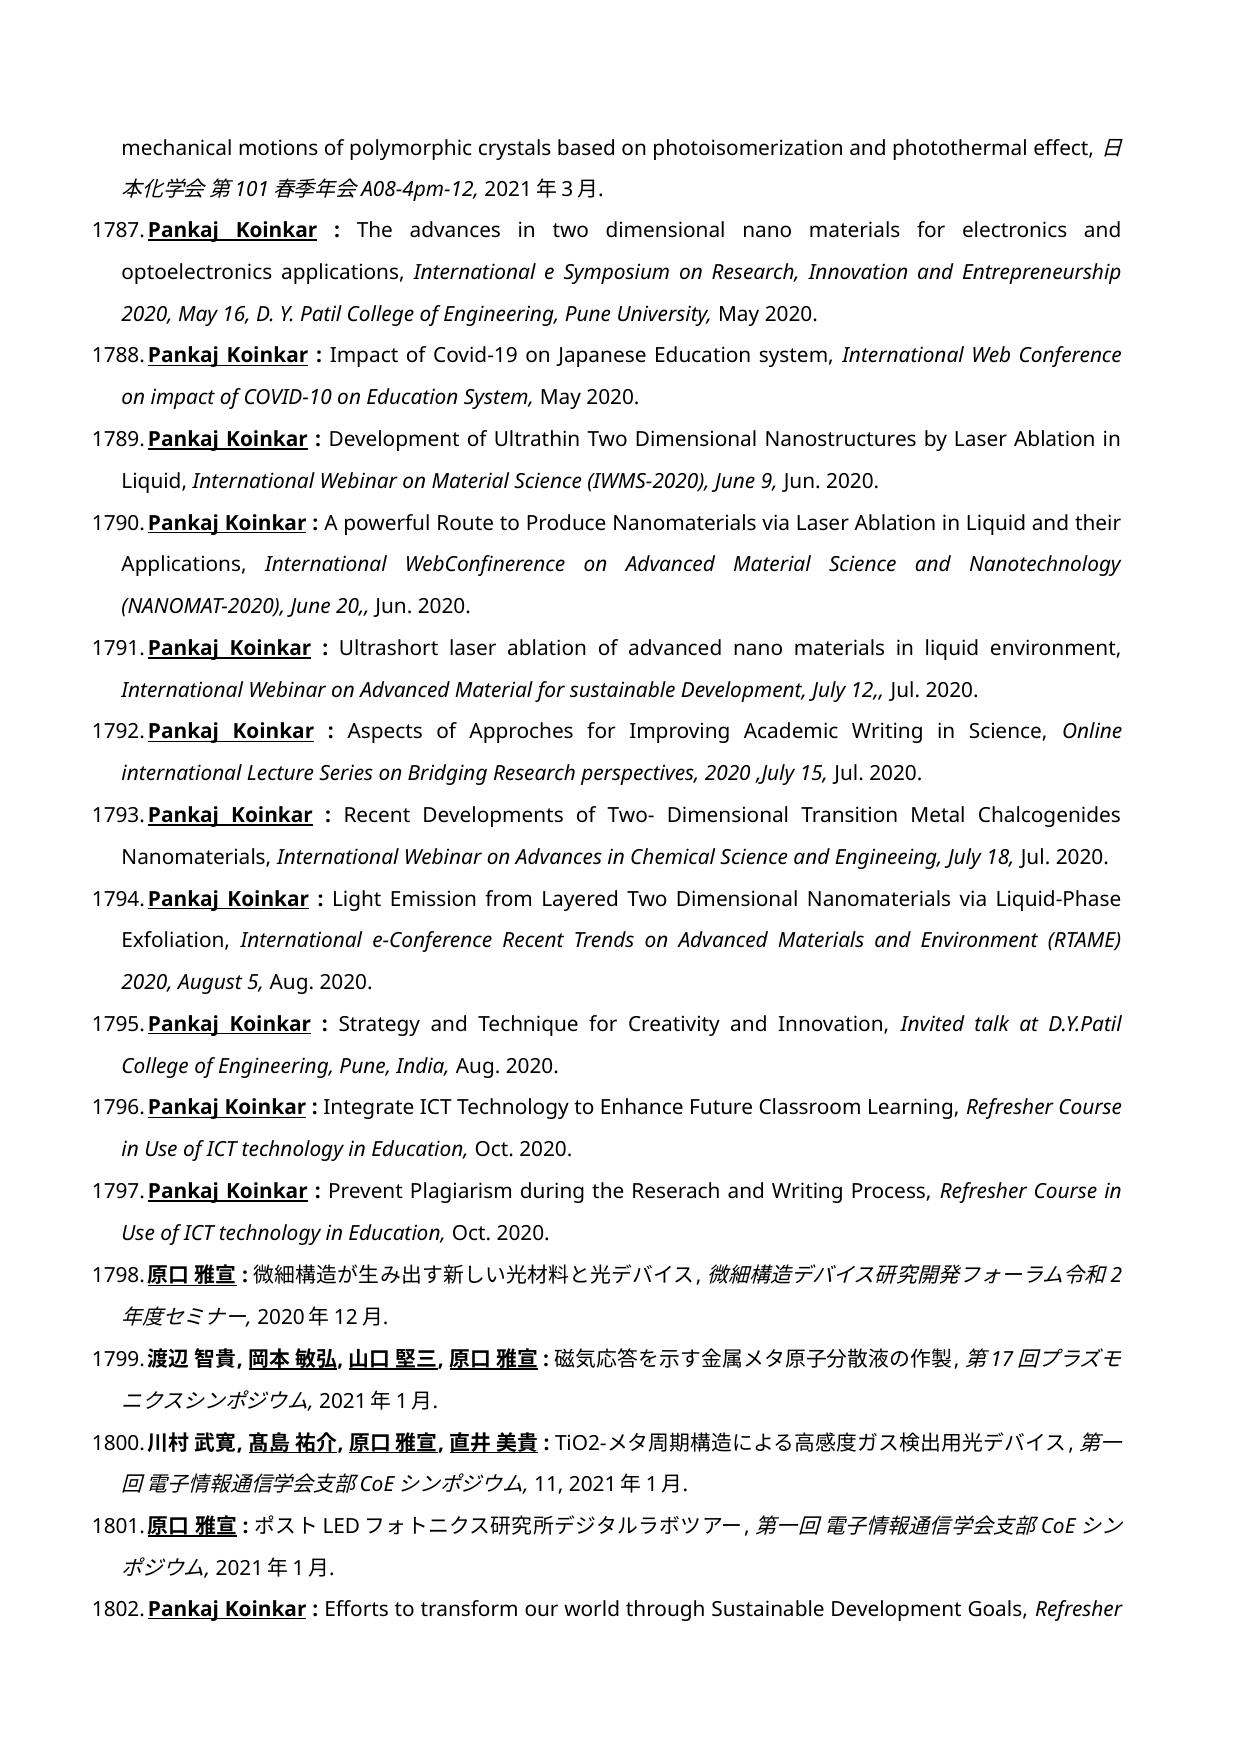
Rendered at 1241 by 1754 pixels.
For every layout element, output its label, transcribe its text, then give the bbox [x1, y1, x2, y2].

list Pankaj Koinkar : Prevent Plagiarism during the Reserach and Writing Process, Refresher Course in Use of ICT technology in Education, Oct. 2020. [92, 1169, 1122, 1253]
list 川村 武寛, 髙島 祐介, 原口 雅宣, 直井 美貴 : TiO2-メタ周期構造による高感度ガス検出用光デバイス, 第一回 電子情報通信学会支部CoEシンポジウム, 11, 2021年1月. [92, 1420, 1122, 1503]
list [92, 125, 1122, 209]
list Pankaj Koinkar : Development of Ultrathin Two Dimensional Nanostructures by Laser Ablation in Liquid, International Webinar on Material Science (IWMS-2020), June 9, Jun. 2020. [92, 417, 1122, 501]
list Pankaj Koinkar : Integrate ICT Technology to Enhance Future Classroom Learning, Refresher Course in Use of ICT technology in Education, Oct. 2020. [92, 1086, 1122, 1169]
list 渡辺 智貴, 岡本 敏弘, 山口 堅三, 原口 雅宣 : 磁気応答を示す金属メタ原子分散液の作製, 第17回プラズモニクスシンポジウム, 2021年1月. [92, 1336, 1122, 1420]
list Pankaj Koinkar : Light Emission from Layered Two Dimensional Nanomaterials via Liquid-Phase Exfoliation, International e-Conference Recent Trends on Advanced Materials and Environment (RTAME) 2020, August 5, Aug. 2020. [92, 877, 1122, 1002]
list Pankaj Koinkar : Impact of Covid-19 on Japanese Education system, International Web Conference on impact of COVID-10 on Education System, May 2020. [92, 334, 1122, 417]
list Pankaj Koinkar : Strategy and Technique for Creativity and Innovation, Invited talk at D.Y.Patil College of Engineering, Pune, India, Aug. 2020. [92, 1002, 1122, 1086]
list Pankaj Koinkar : A powerful Route to Produce Nanomaterials via Laser Ablation in Liquid and their Applications, International WebConfinerence on Advanced Material Science and Nanotechnology (NANOMAT-2020), June 20,, Jun. 2020. [92, 501, 1122, 626]
list Pankaj Koinkar : Recent Developments of Two- Dimensional Transition Metal Chalcogenides Nanomaterials, International Webinar on Advances in Chemical Science and Engineeing, July 18, Jul. 2020. [92, 793, 1122, 877]
list 原口 雅宣 : ポストLEDフォトニクス研究所デジタルラボツアー, 第一回 電子情報通信学会支部CoEシンポジウム, 2021年1月. [92, 1503, 1122, 1587]
list 原口 雅宣 : 微細構造が生み出す新しい光材料と光デバイス, 微細構造デバイス研究開発フォーラム令和2年度セミナー, 2020年12月. [92, 1253, 1122, 1336]
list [92, 1587, 1122, 1629]
list Pankaj Koinkar : Aspects of Approches for Improving Academic Writing in Science, Online international Lecture Series on Bridging Research perspectives, 2020 ,July 15, Jul. 2020. [92, 710, 1122, 793]
list Pankaj Koinkar : The advances in two dimensional nano materials for electronics and optoelectronics applications, International e Symposium on Research, Innovation and Entrepreneurship 2020, May 16, D. Y. Patil College of Engineering, Pune University, May 2020. [92, 209, 1122, 334]
list Pankaj Koinkar : Ultrashort laser ablation of advanced nano materials in liquid environment, International Webinar on Advanced Material for sustainable Development, July 12,, Jul. 2020. [92, 626, 1122, 710]
